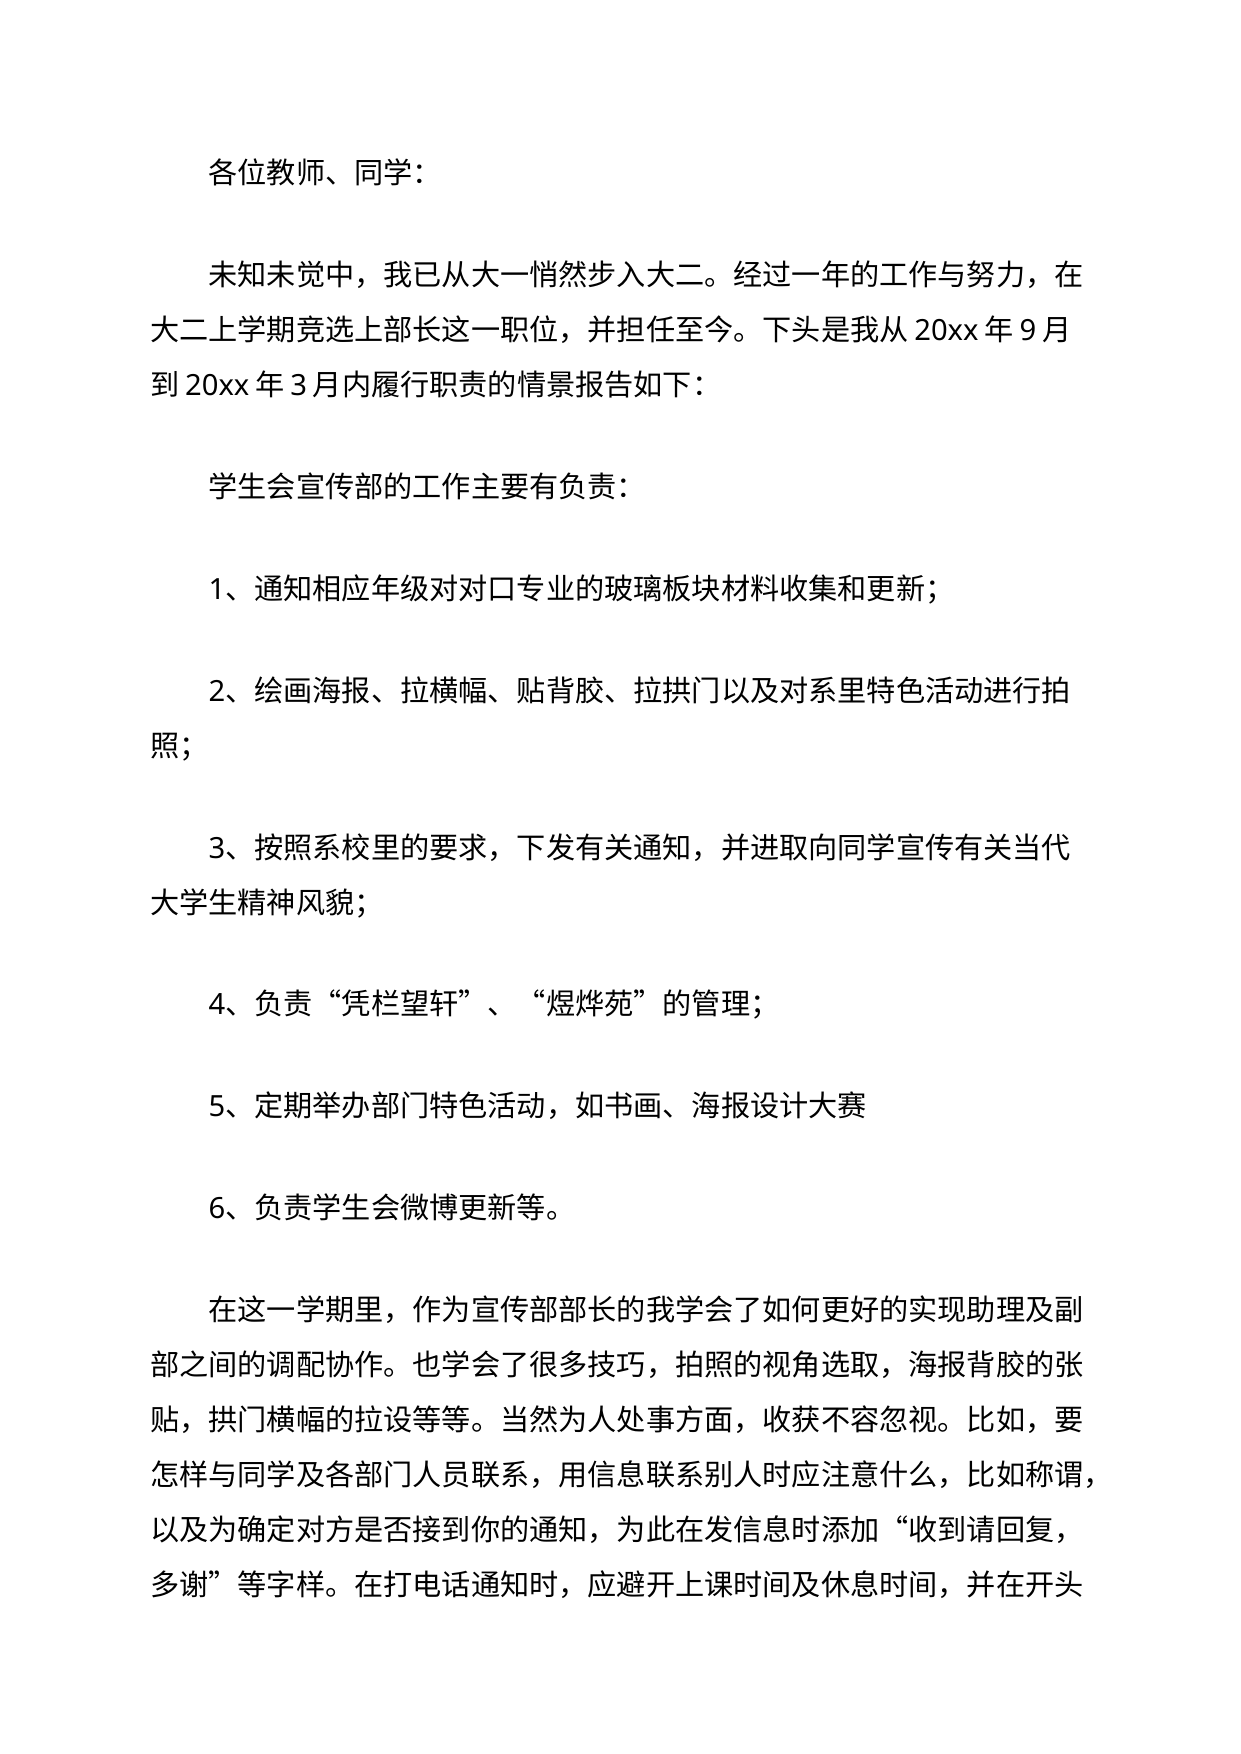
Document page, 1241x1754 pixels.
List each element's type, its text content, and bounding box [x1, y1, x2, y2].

text 各位教师、同学： [150, 150, 1090, 192]
text 学生会宣传部的工作主要有负责： [150, 464, 1090, 506]
text 5、定期举办部门特色活动，如书画、海报设计大赛 [150, 1083, 1090, 1125]
text 6、负责学生会微博更新等。 [150, 1185, 1090, 1227]
text 1、通知相应年级对对口专业的玻璃板块材料收集和更新； [150, 565, 1090, 608]
text 4、负责“凭栏望轩”、“煜烨苑”的管理； [150, 981, 1090, 1023]
text 3、按照系校里的要求，下发有关通知，并进取向同学宣传有关当代大学生精神风貌； [150, 824, 1090, 921]
text 未知未觉中，我已从大一悄然步入大二。经过一年的工作与努力，在大二上学期竞选上部长这一职位，并担任至今。下头是我从20xx年9月到20xx年3月内履行职责的情景报告如下： [150, 252, 1090, 404]
text 2、绘画海报、拉横幅、贴背胶、拉拱门以及对系里特色活动进行拍照； [150, 667, 1090, 765]
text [150, 1287, 1090, 1604]
